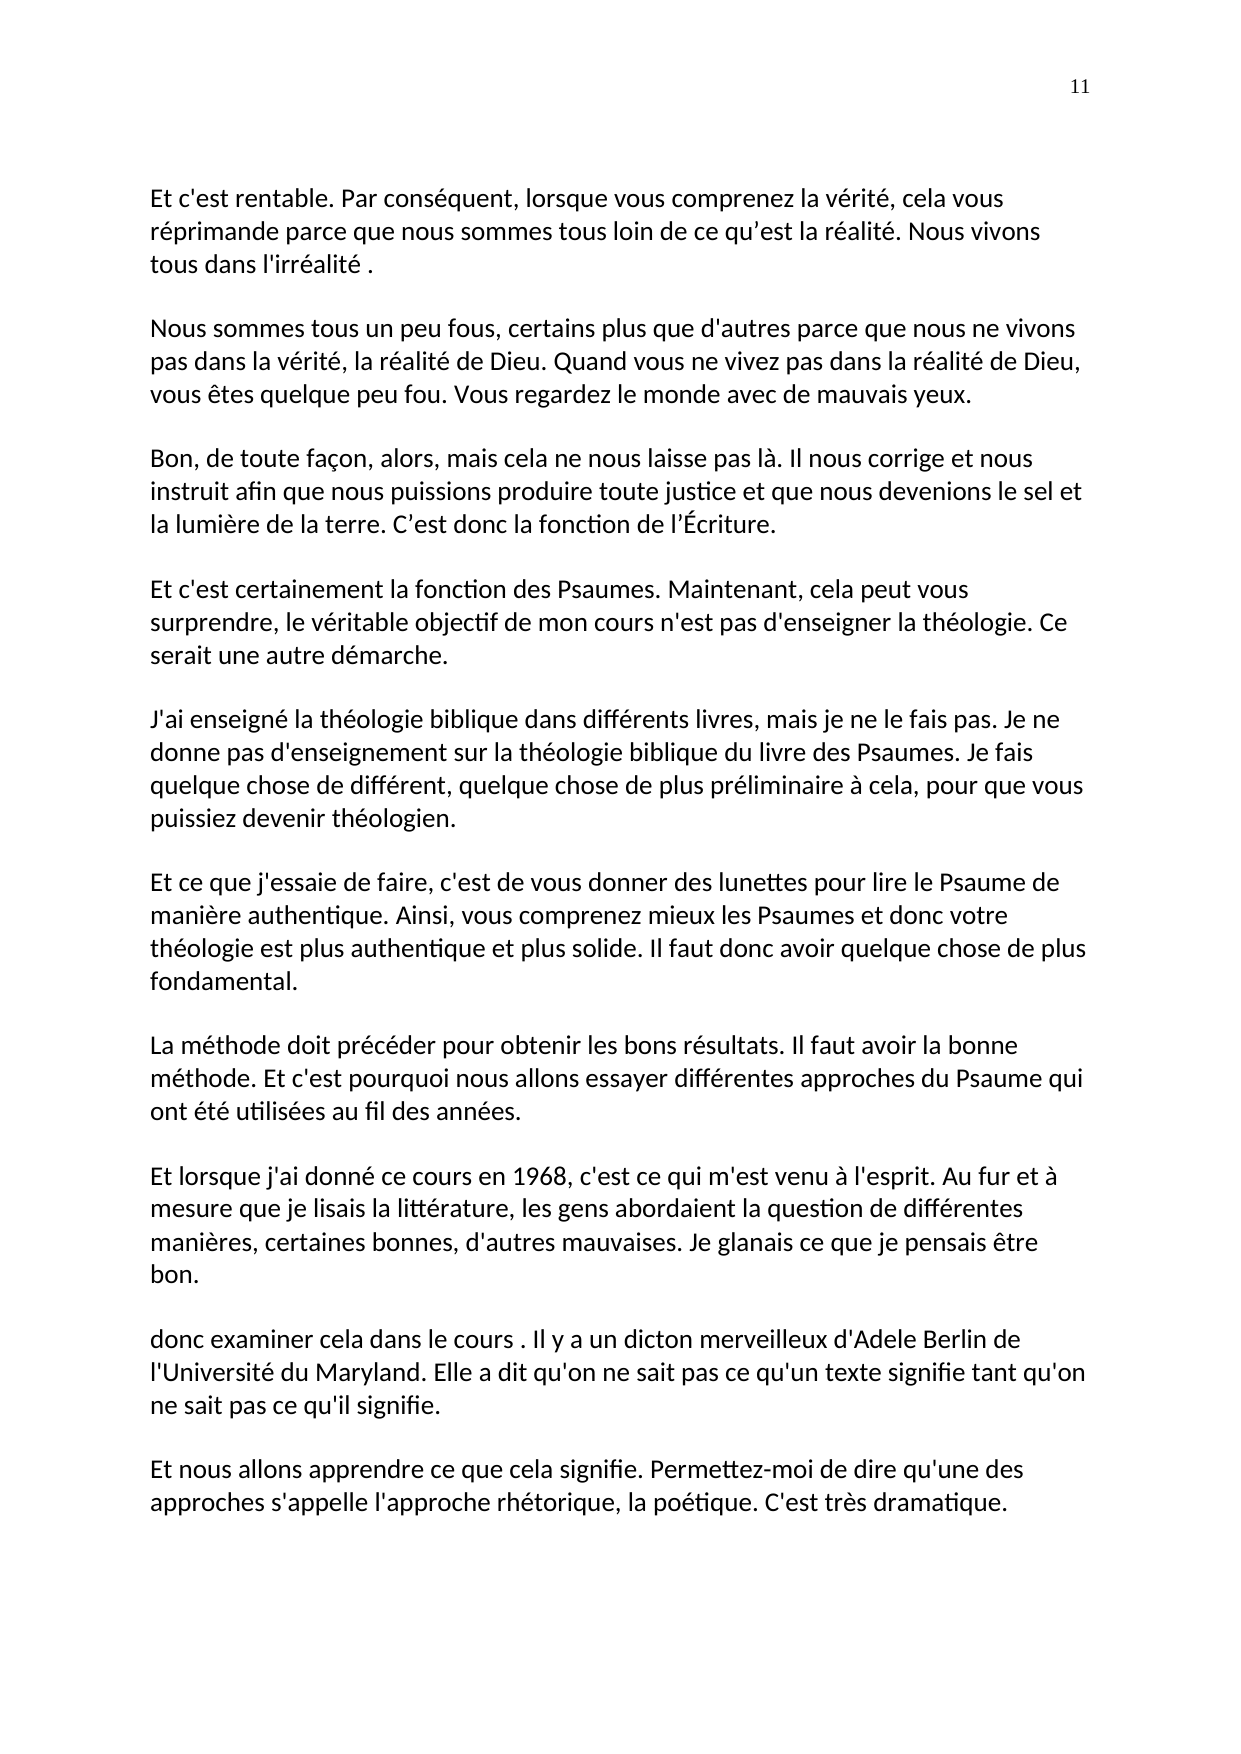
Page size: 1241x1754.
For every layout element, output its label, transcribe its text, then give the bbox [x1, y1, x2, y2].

text Et ce que j'essaie de faire, c'est de vous donner des lunettes pour lire le Psaume de manière authentique. Ainsi, vous comprenez mieux les Psaumes et donc votre théologie est plus authentique et plus solide. Il faut donc avoir quelque chose de plus fondamental. [150, 865, 1090, 997]
text Nous sommes tous un peu fous, certains plus que d'autres parce que nous ne vivons pas dans la vérité, la réalité de Dieu. Quand vous ne vivez pas dans la réalité de Dieu, vous êtes quelque peu fou. Vous regardez le monde avec de mauvais yeux. [150, 311, 1090, 410]
text Et c'est rentable. Par conséquent, lorsque vous comprenez la vérité, cela vous réprimande parce que nous sommes tous loin de ce qu’est la réalité. Nous vivons tous dans l'irréalité . [150, 181, 1090, 280]
text Et lorsque j'ai donné ce cours en 1968, c'est ce qui m'est venu à l'esprit. Au fur et à mesure que je lisais la littérature, les gens abordaient la question de différentes manières, certaines bonnes, d'autres mauvaises. Je glanais ce que je pensais être bon. [150, 1159, 1090, 1291]
text Bon, de toute façon, alors, mais cela ne nous laisse pas là. Il nous corrige et nous instruit afin que nous puissions produire toute justice et que nous devenions le sel et la lumière de la terre. C’est donc la fonction de l’Écriture. [150, 442, 1090, 541]
text La méthode doit précéder pour obtenir les bons résultats. Il faut avoir la bonne méthode. Et c'est pourquoi nous allons essayer différentes approches du Psaume qui ont été utilisées au fil des années. [150, 1028, 1090, 1127]
text Et c'est certainement la fonction des Psaumes. Maintenant, cela peut vous surprendre, le véritable objectif de mon cours n'est pas d'enseigner la théologie. Ce serait une autre démarche. [150, 572, 1090, 671]
text J'ai enseigné la théologie biblique dans différents livres, mais je ne le fais pas. Je ne donne pas d'enseignement sur la théologie biblique du livre des Psaumes. Je fais quelque chose de différent, quelque chose de plus préliminaire à cela, pour que vous puissiez devenir théologien. [150, 702, 1090, 834]
text donc examiner cela dans le cours . Il y a un dicton merveilleux d'Adele Berlin de l'Université du Maryland. Elle a dit qu'on ne sait pas ce qu'un texte signifie tant qu'on ne sait pas ce qu'il signifie. [150, 1322, 1090, 1421]
text Et nous allons apprendre ce que cela signifie. Permettez-moi de dire qu'une des approches s'appelle l'approche rhétorique, la poétique. C'est très dramatique. [150, 1452, 1090, 1518]
